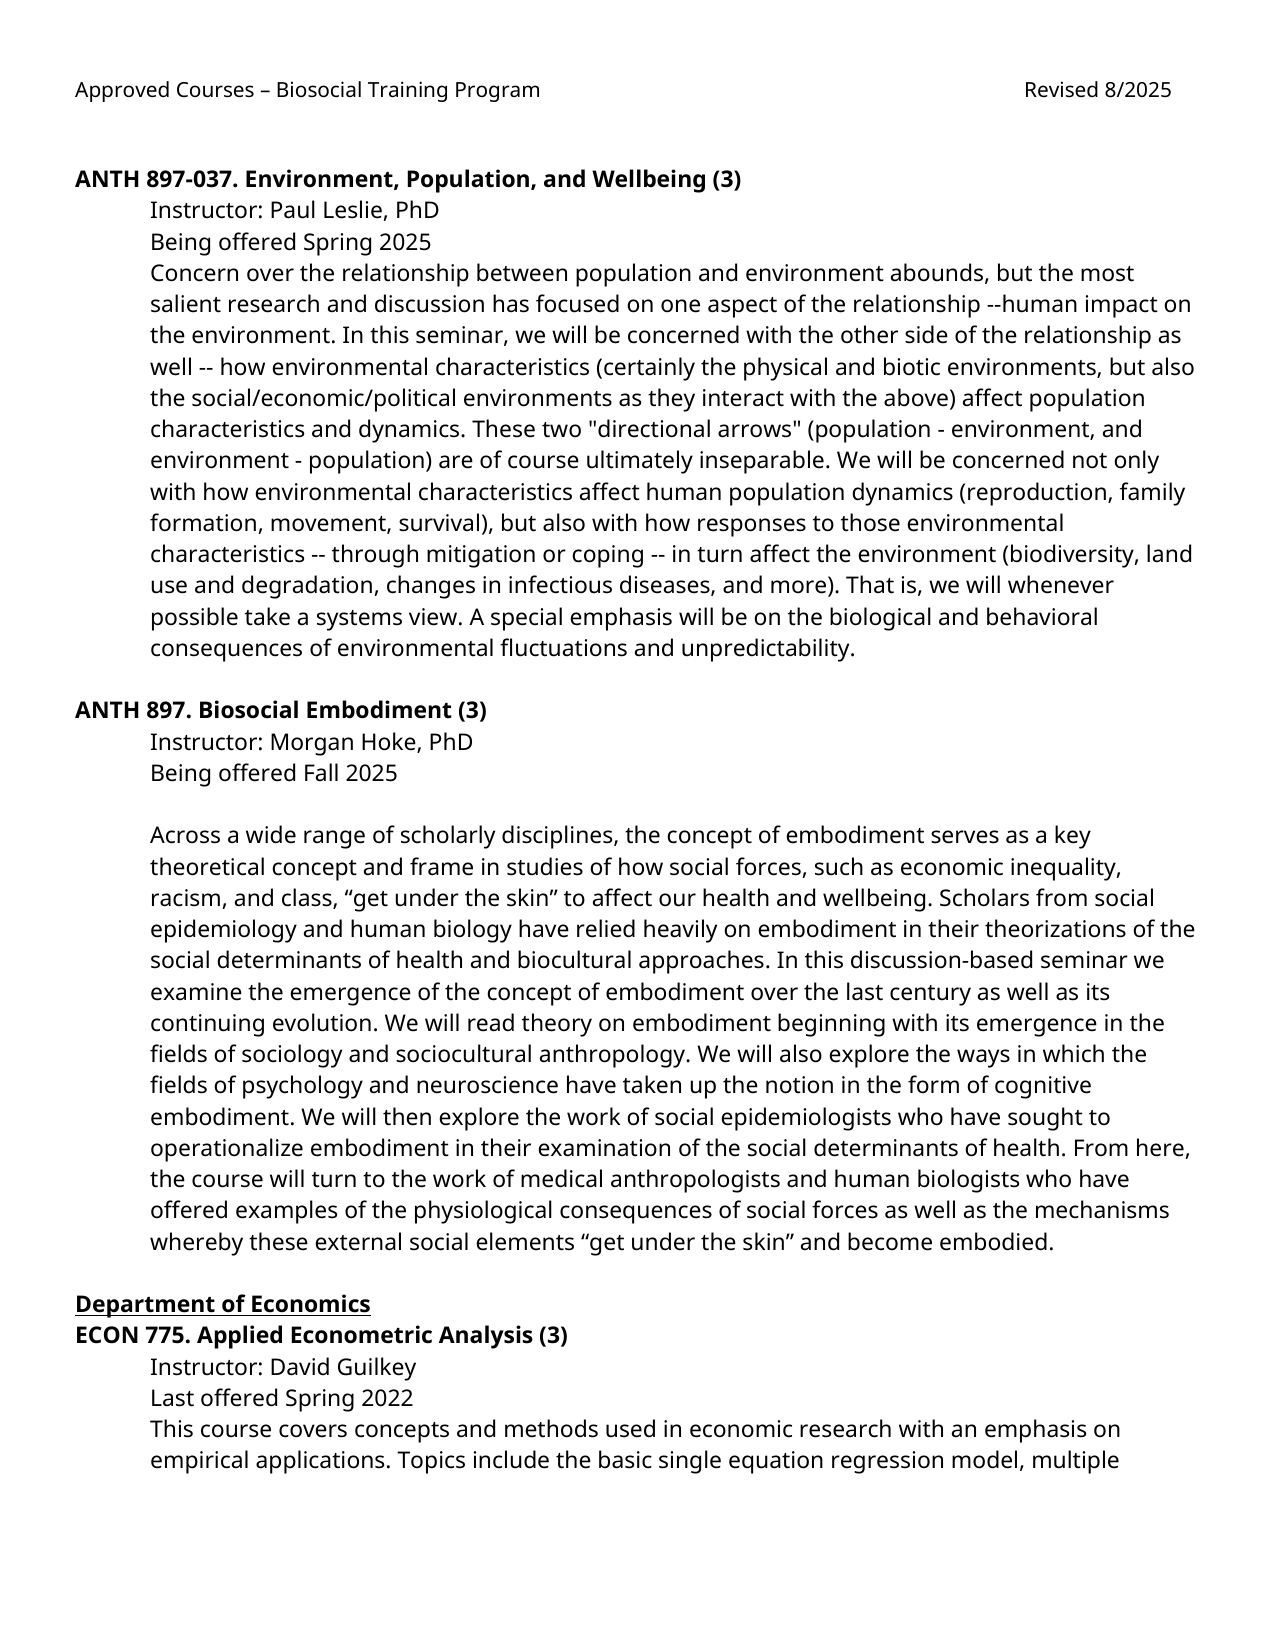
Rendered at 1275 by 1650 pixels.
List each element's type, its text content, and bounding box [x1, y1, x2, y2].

text Being offered Spring 2025 [150, 226, 1200, 257]
text Across a wide range of scholarly disciplines, the concept of embodiment serves as a key theoretical concept and frame in studies of how social forces, such as economic inequality, racism, and class, “get under the skin” to affect our health and wellbeing. Scholars from social epidemiology and human biology have relied heavily on embodiment in their theorizations of the social determinants of health and biocultural approaches. In this discussion-based seminar we examine the emergence of the concept of embodiment over the last century as well as its continuing evolution. We will read theory on embodiment beginning with its emergence in the fields of sociology and sociocultural anthropology. We will also explore the ways in which the fields of psychology and neuroscience have taken up the notion in the form of cognitive embodiment. We will then explore the work of social epidemiologists who have sought to operationalize embodiment in their examination of the social determinants of health. From here, the course will turn to the work of medical anthropologists and human biologists who have offered examples of the physiological consequences of social forces as well as the mechanisms whereby these external social elements “get under the skin” and become embodied. [150, 819, 1200, 1257]
text ECON 775. Applied Econometric Analysis (3) [75, 1319, 1200, 1351]
text Last offered Spring 2022 [150, 1382, 1200, 1413]
text Instructor: David Guilkey [75, 1351, 1200, 1382]
text Instructor: Paul Leslie, PhD [150, 194, 1200, 226]
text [150, 1413, 1200, 1476]
text Instructor: Morgan Hoke, PhD [75, 726, 1200, 757]
text ANTH 897-037. Environment, Population, and Wellbeing (3) [75, 163, 1200, 194]
text Being offered Fall 2025 [75, 757, 1200, 788]
text Department of Economics [75, 1288, 1200, 1319]
text Concern over the relationship between population and environment abounds, but the most salient research and discussion has focused on one aspect of the relationship --human impact on the environment. In this seminar, we will be concerned with the other side of the relationship as well -- how environmental characteristics (certainly the physical and biotic environments, but also the social/economic/political environments as they interact with the above) affect population characteristics and dynamics. These two "directional arrows" (population - environment, and environment - population) are of course ultimately inseparable. We will be concerned not only with how environmental characteristics affect human population dynamics (reproduction, family formation, movement, survival), but also with how responses to those environmental characteristics -- through mitigation or coping -- in turn affect the environment (biodiversity, land use and degradation, changes in infectious diseases, and more). That is, we will whenever possible take a systems view. A special emphasis will be on the biological and behavioral consequences of environmental fluctuations and unpredictability. [150, 257, 1200, 663]
text ANTH 897. Biosocial Embodiment (3) [75, 694, 1200, 726]
